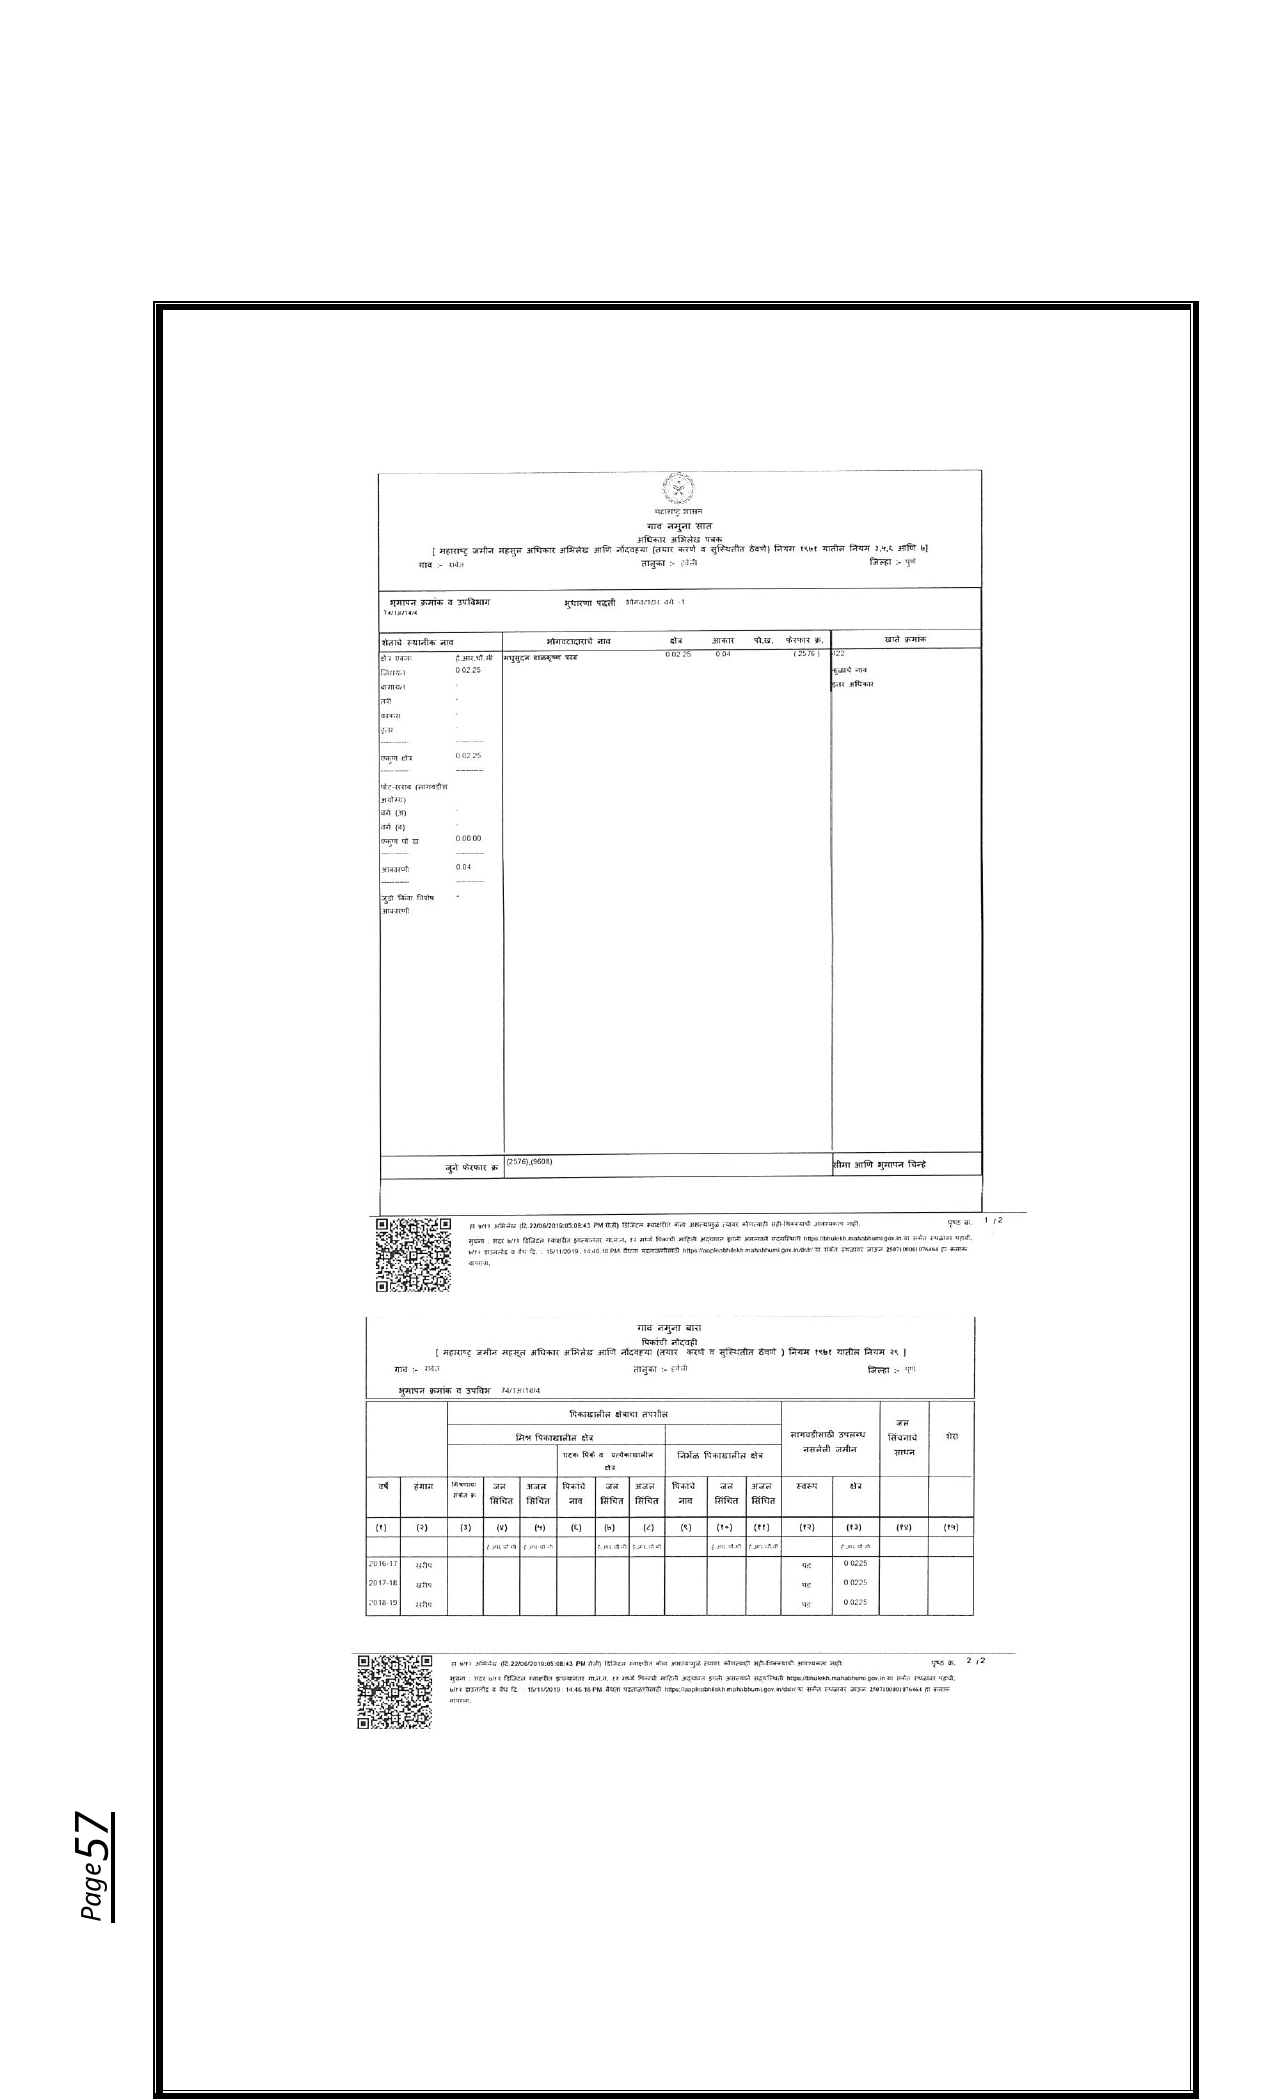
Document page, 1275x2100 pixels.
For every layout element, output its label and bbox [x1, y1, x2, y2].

picture [347, 444, 1038, 1770]
